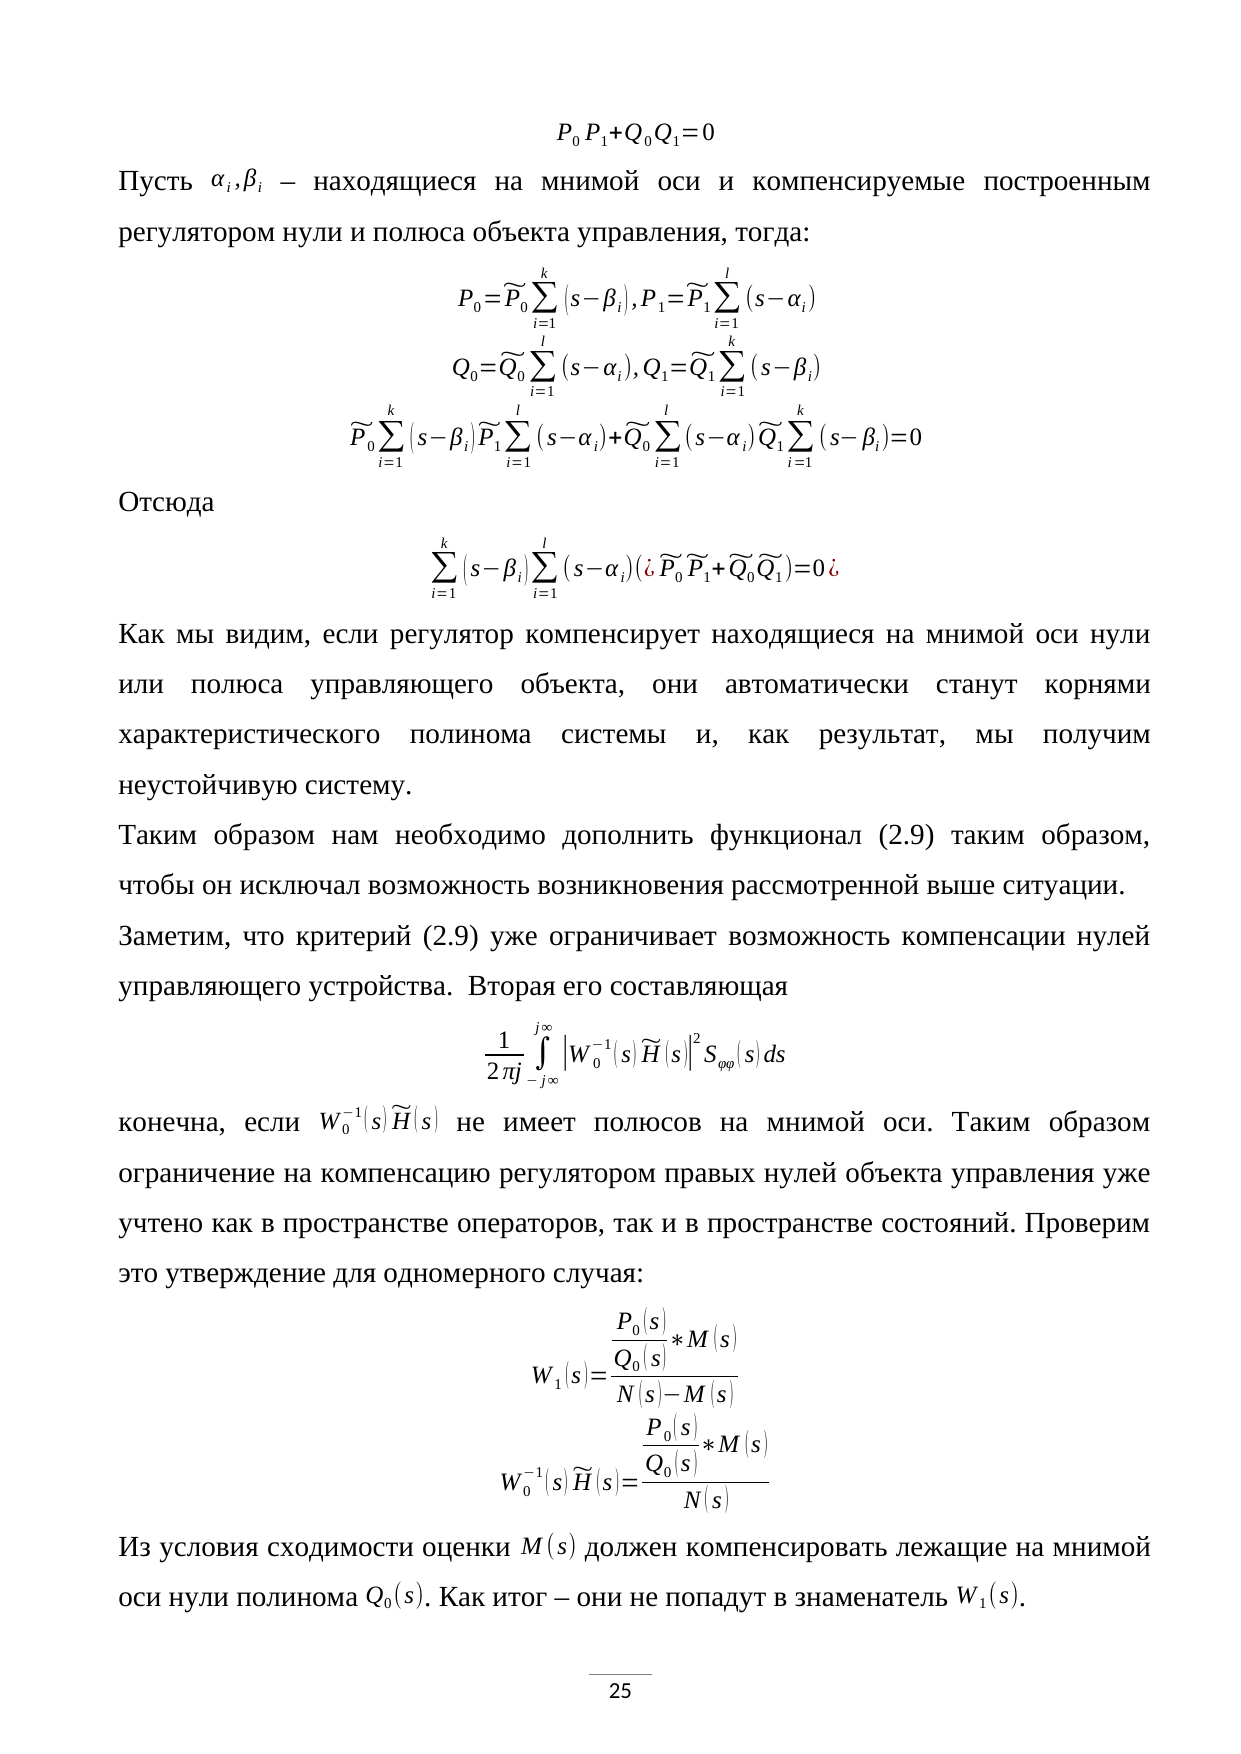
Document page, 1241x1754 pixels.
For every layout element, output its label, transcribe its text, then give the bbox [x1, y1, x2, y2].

text конечна, если не имеет полюсов на мнимой оси. Таким образом ограничение на компенсацию регулятором правых нулей объекта управления уже учтено как в пространстве операторов, так и в пространстве состояний. Проверим это утверждение для одномерного случая: [118, 1103, 1152, 1289]
text Таким образом нам необходимо дополнить функционал (2.9) таким образом, чтобы он исключал возможность возникновения рассмотренной выше ситуации. [118, 817, 1152, 901]
text Заметим, что критерий (2.9) уже ограничивает возможность компенсации нулей управляющего устройства. Вторая его составляющая [118, 918, 1152, 1002]
text Пусть – находящиеся на мнимой оси и компенсируемые построенным регулятором нули и полюса объекта управления, тогда: [118, 163, 1152, 247]
text Как мы видим, если регулятор компенсирует находящиеся на мнимой оси нули или полюса управляющего объекта, они автоматически станут корнями характеристического полинома системы и, как результат, мы получим неустойчивую систему. [118, 616, 1152, 800]
text Из условия сходимости оценки должен компенсировать лежащие на мнимой оси нули полинома . Как итог – они не попадут в знаменатель . [118, 1529, 1152, 1613]
text Отсюда [118, 484, 1152, 518]
